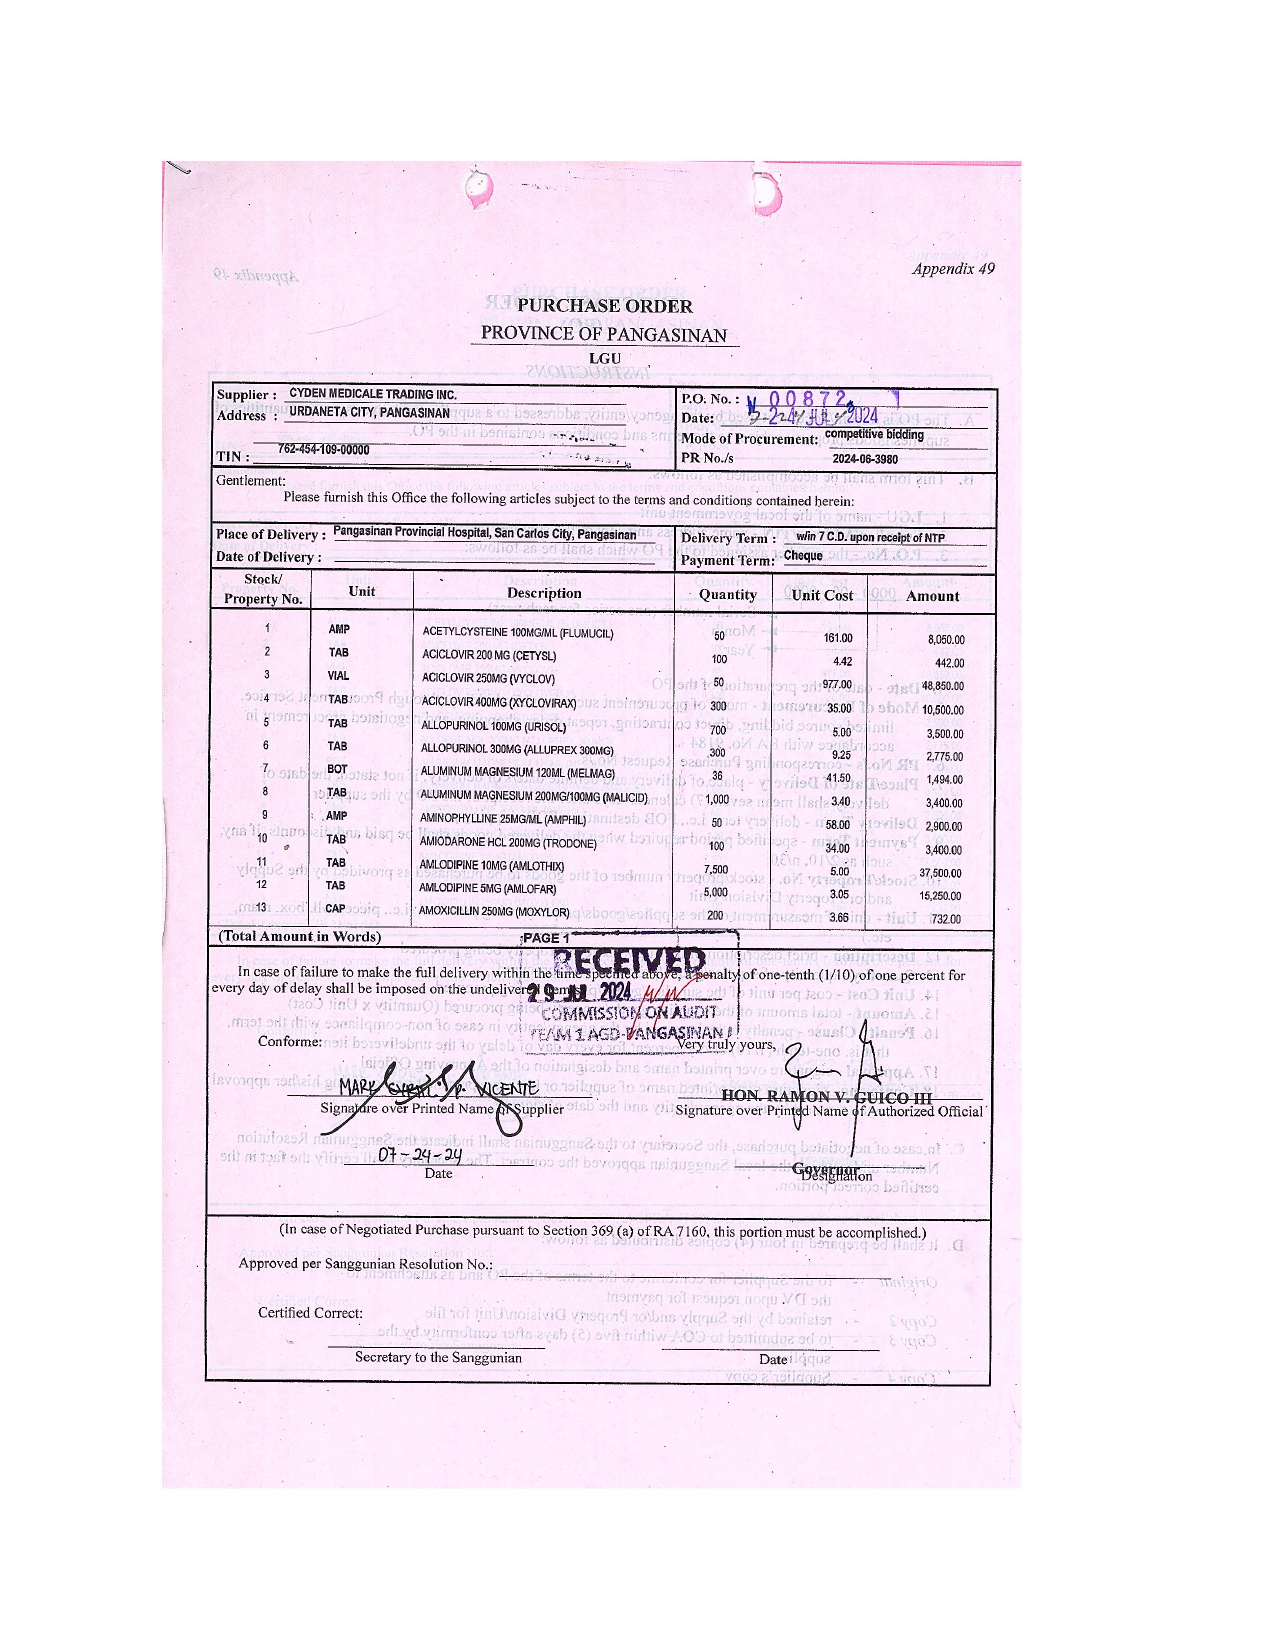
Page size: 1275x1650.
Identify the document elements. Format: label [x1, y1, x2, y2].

picture [150, 150, 1033, 1500]
